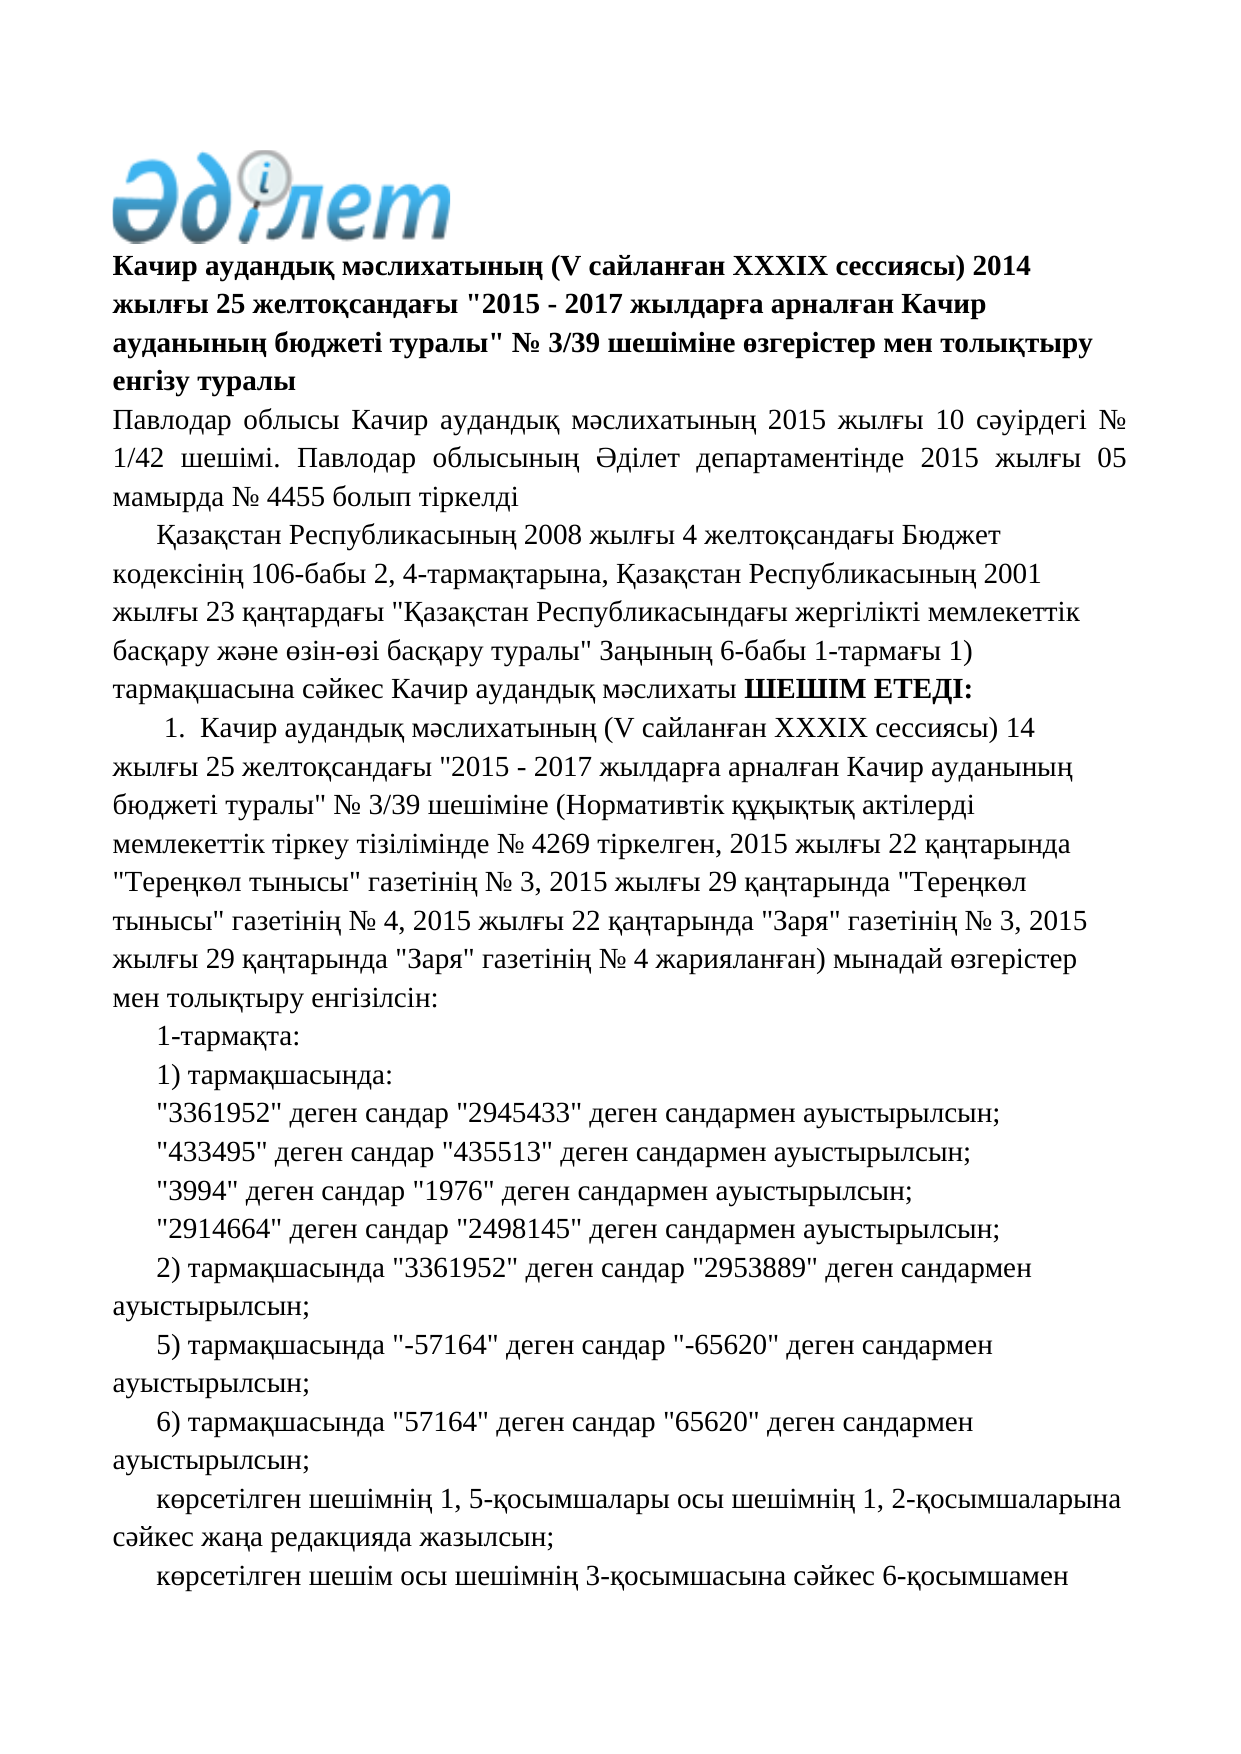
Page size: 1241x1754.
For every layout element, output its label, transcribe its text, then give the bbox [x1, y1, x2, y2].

text Качир аудандық мәслихатының (V сайланған XXXIX сессиясы) 2014 жылғы 25 желтоқсандағы "2015 - 2017 жылдарға арналған Качир ауданының бюджеті туралы" № 3/39 шешіміне өзгерістер мен толықтыру енгізу туралы [112, 248, 1128, 397]
text Павлодар облысы Качир аудандық мәслихатының 2015 жылғы 10 сәуірдегі № 1/42 шешімі. Павлодар облысының Әділет департаментінде 2015 жылғы 05 мамырда № 4455 болып тіркелді [112, 402, 1128, 512]
picture [112, 150, 451, 244]
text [112, 517, 1128, 1592]
